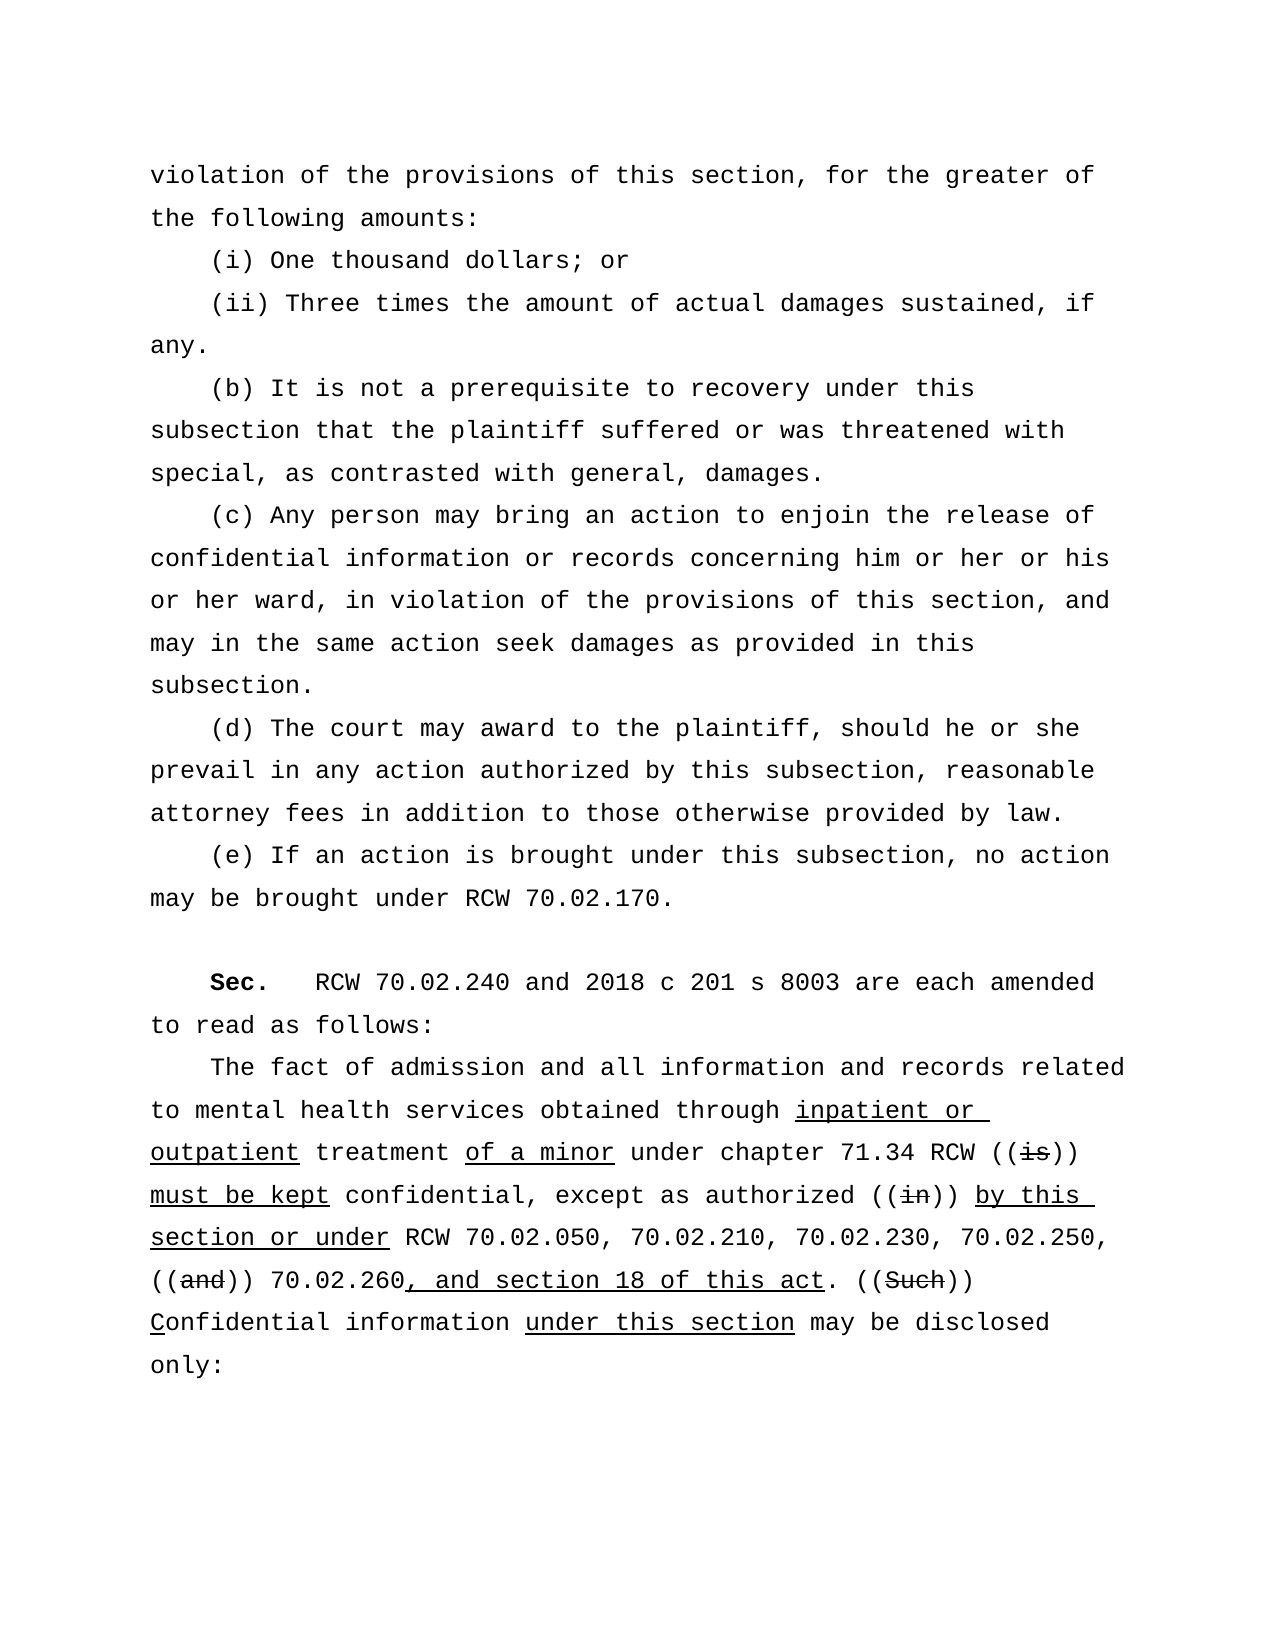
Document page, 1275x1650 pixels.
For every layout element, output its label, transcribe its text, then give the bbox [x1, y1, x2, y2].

text Sec. RCW 70.02.240 and 2018 c 201 s 8003 are each amended to read as follows: [150, 957, 1125, 1042]
text (d) The court may award to the plaintiff, should he or she prevail in any action authorized by this subsection, reasonable attorney fees in addition to those otherwise provided by law. [150, 702, 1125, 830]
text (ii) Three times the amount of actual damages sustained, if any. [150, 277, 1125, 362]
text (e) If an action is brought under this subsection, no action may be brought under RCW 70.02.170. [150, 830, 1125, 915]
text (i) One thousand dollars; or [150, 235, 1125, 277]
text (c) Any person may bring an action to enjoin the release of confidential information or records concerning him or her or his or her ward, in violation of the provisions of this section, and may in the same action seek damages as provided in this subsection. [150, 490, 1125, 702]
text (b) It is not a prerequisite to recovery under this subsection that the plaintiff suffered or was threatened with special, as contrasted with general, damages. [150, 362, 1125, 490]
text The fact of admission and all information and records related to mental health services obtained through inpatient or outpatient treatment of a minor under chapter 71.34 RCW ((is)) must be kept confidential, except as authorized ((in)) by this section or under RCW 70.02.050, 70.02.210, 70.02.230, 70.02.250, ((and)) 70.02.260, and section 18 of this act. ((Such)) Confidential information under this section may be disclosed only: [150, 1042, 1125, 1382]
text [150, 150, 1125, 235]
